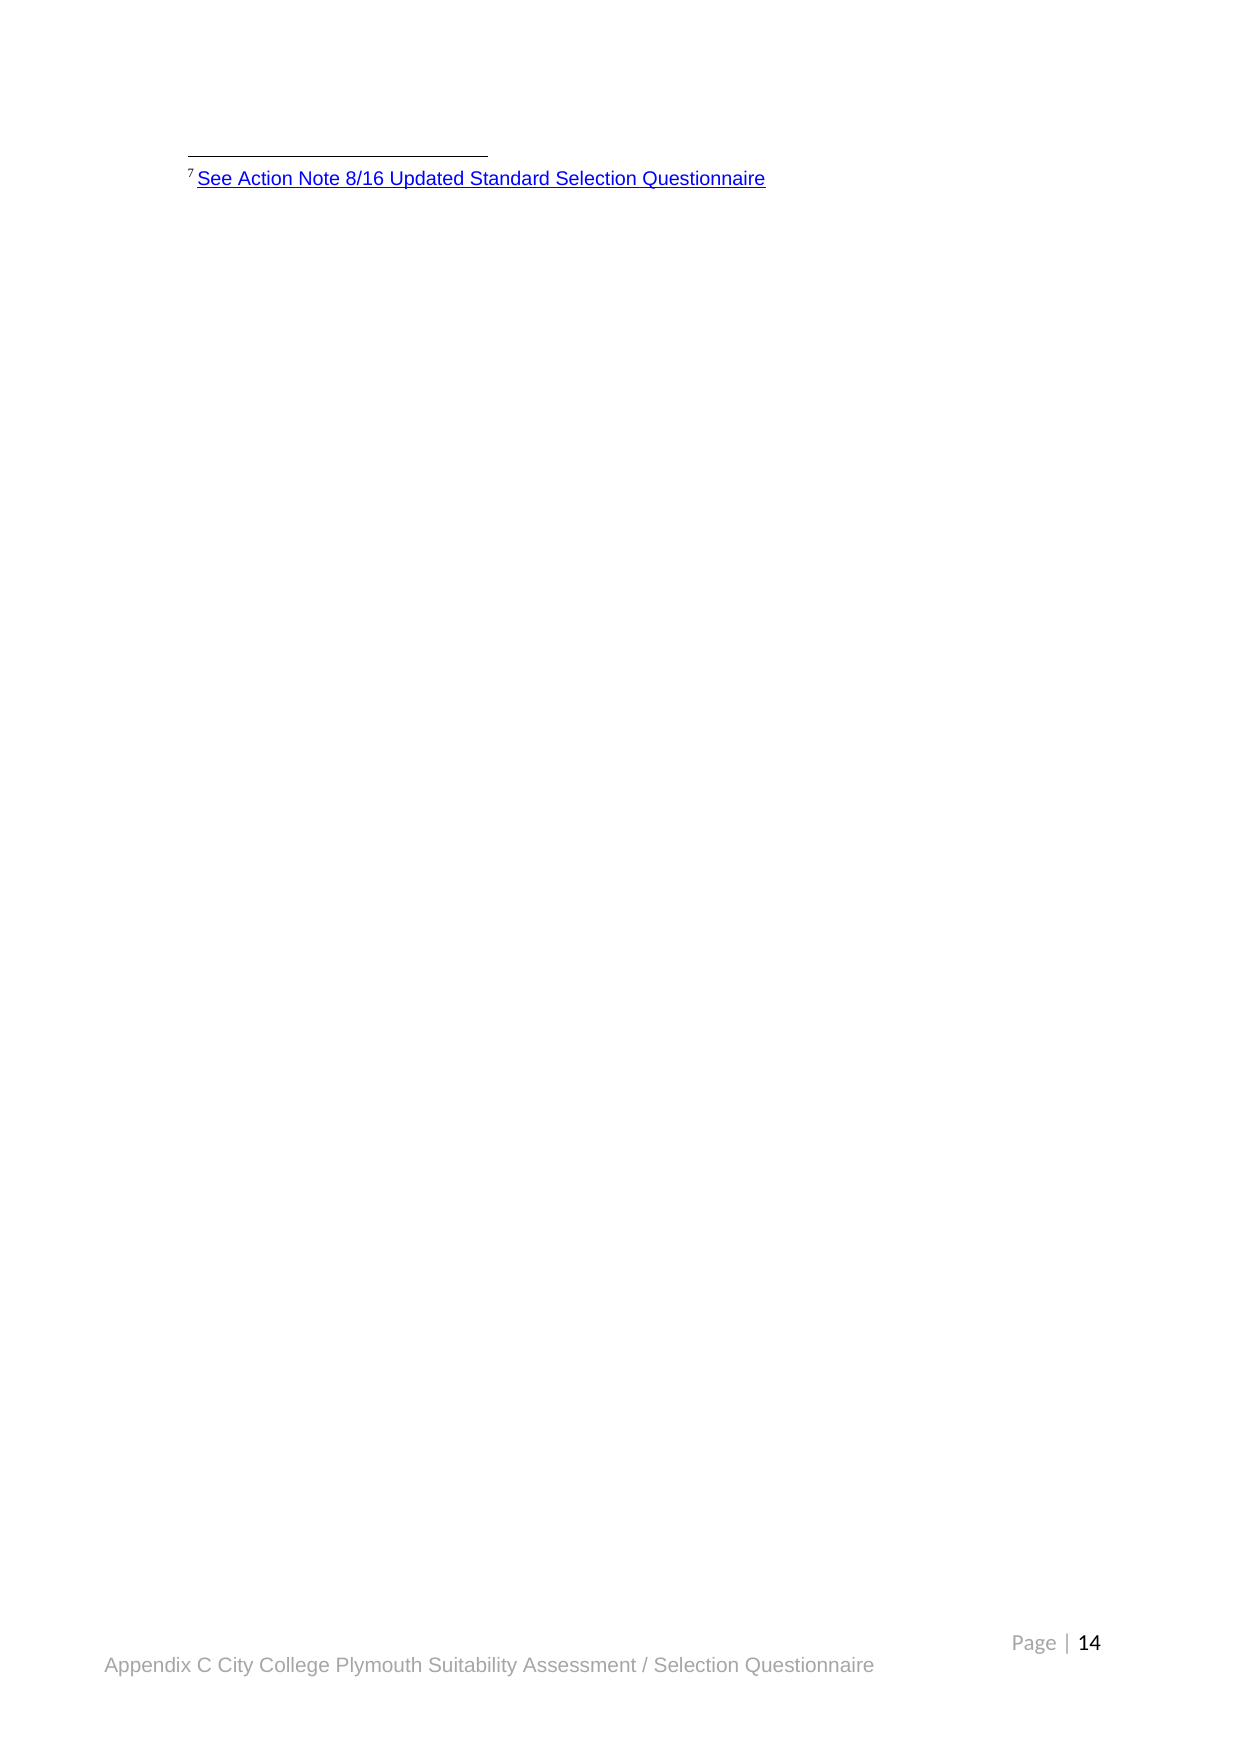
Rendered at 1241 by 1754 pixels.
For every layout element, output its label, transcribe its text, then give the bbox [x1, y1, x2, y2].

text 7 See Action Note 8/16 Updated Standard Selection Questionnaire [187, 165, 1101, 191]
